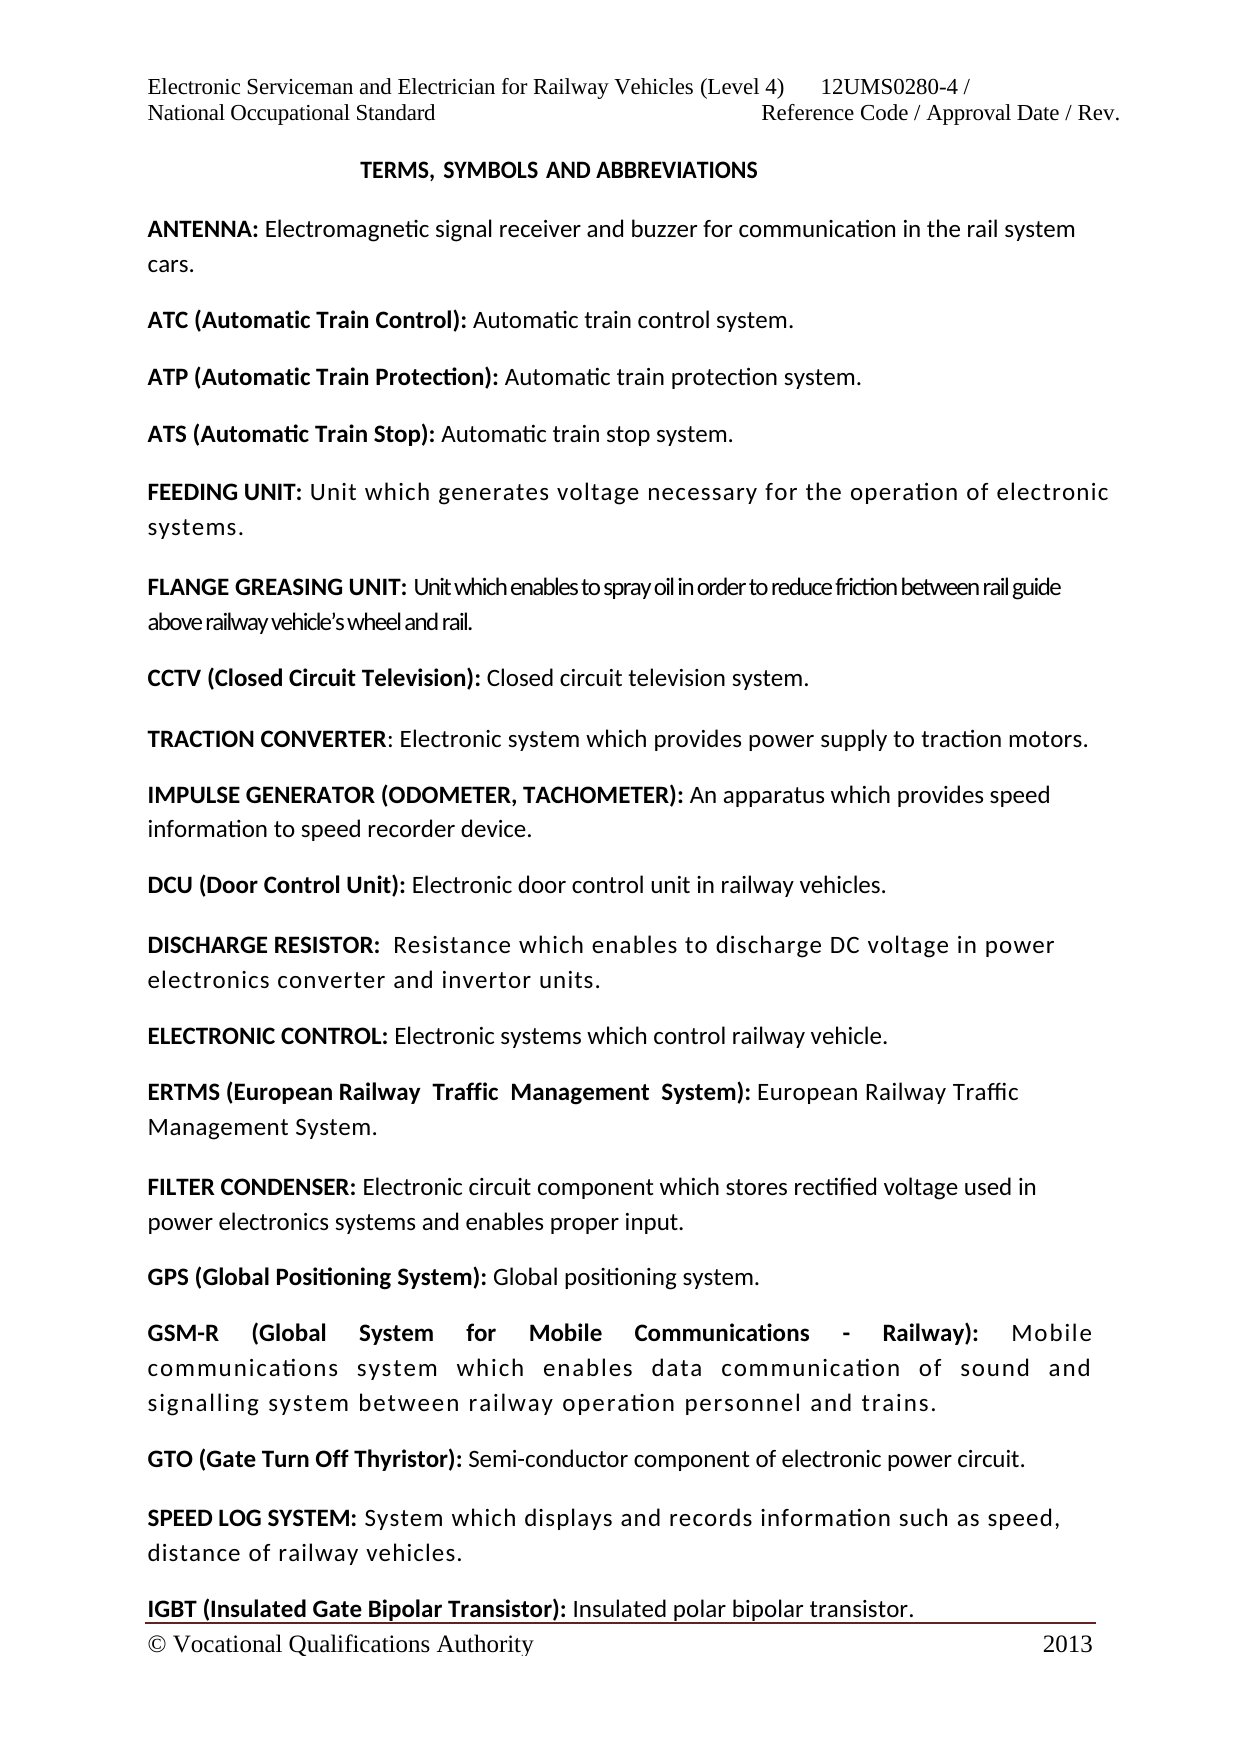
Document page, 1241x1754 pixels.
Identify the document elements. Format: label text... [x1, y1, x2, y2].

text FLANGE GREASING UNIT: Unit which enables to spray oil in order to reduce friction between rail guide above railway vehicle’s wheel and rail. [147, 571, 1093, 637]
text CCTV (Closed Circuit Television): Closed circuit television system. [147, 662, 1134, 692]
text SPEED LOG SYSTEM: System which displays and records information such as speed, distance of railway vehicles. [147, 1502, 1134, 1568]
text ERTMS (European Railway Traffic Management System): European Railway Traffic Management System. [147, 1076, 1134, 1141]
text FILTER CONDENSER: Electronic circuit component which stores rectified voltage used in power electronics systems and enables proper input. [147, 1171, 1093, 1236]
text IGBT (Insulated Gate Bipolar Transistor): Insulated polar bipolar transistor. [147, 1593, 1134, 1624]
text ATP (Automatic Train Protection): Automatic train protection system. [147, 361, 1135, 392]
text GPS (Global Positioning System): Global positioning system. [147, 1261, 1134, 1292]
text ELECTRONIC CONTROL: Electronic systems which control railway vehicle. [147, 1020, 1092, 1051]
text ATS (Automatic Train Stop): Automatic train stop system. [147, 418, 1135, 449]
text IMPULSE GENERATOR (ODOMETER, TACHOMETER): An apparatus which provides speed information to speed recorder device. [147, 779, 1092, 844]
text FEEDING UNIT: Unit which generates voltage necessary for the operation of electronic systems. [147, 476, 1122, 541]
text ANTENNA: Electromagnetic signal receiver and buzzer for communication in the rail system cars. [147, 213, 1092, 279]
text DISCHARGE RESISTOR: Resistance which enables to discharge DC voltage in power electronics converter and invertor units. [147, 929, 1134, 994]
text GSM-R (Global System for Mobile Communications - Railway): Mobile communications system which enables data communication of sound and signalling system between railway operation personnel and trains. [147, 1317, 1092, 1417]
text GTO (Gate Turn Off Thyristor): Semi-conductor component of electronic power circuit. [147, 1443, 1134, 1473]
text DCU (Door Control Unit): Electronic door control unit in railway vehicles. [147, 869, 1134, 900]
text TRACTION CONVERTER: Electronic system which provides power supply to traction motors. [147, 723, 1134, 753]
text ATC (Automatic Train Control): Automatic train control system. [147, 304, 1135, 335]
subtitle TERMS, SYMBOLS AND ABBREVIATIONS [360, 154, 1092, 185]
